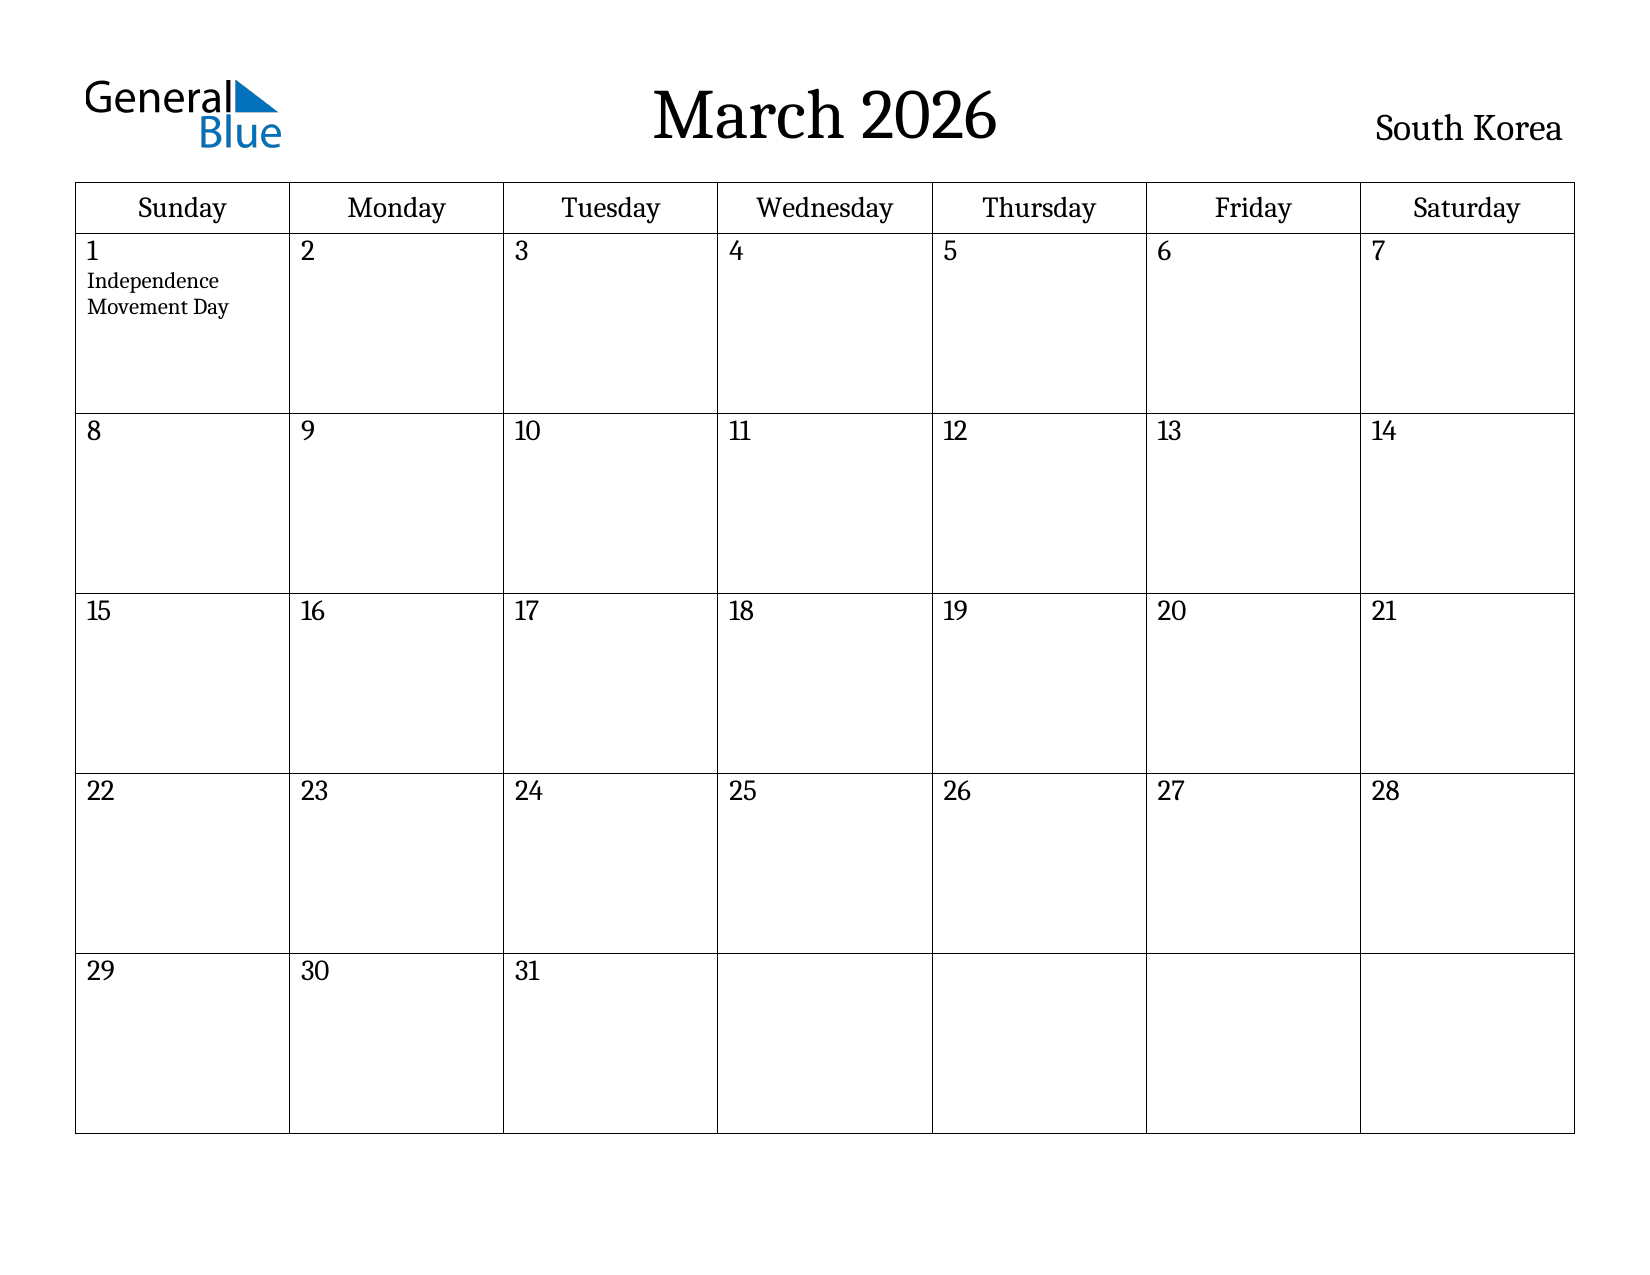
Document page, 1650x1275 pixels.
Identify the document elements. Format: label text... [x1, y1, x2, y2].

table_cell [290, 627, 503, 773]
table_cell [290, 448, 503, 593]
table_cell [718, 988, 932, 1133]
table_cell 30 [290, 954, 503, 987]
table_cell 2 [290, 234, 503, 267]
table_header March 2026 [504, 75, 1146, 182]
table_cell [933, 808, 1146, 953]
table_cell 14 [1361, 414, 1574, 447]
table_cell Tuesday [504, 183, 717, 233]
table_cell Wednesday [718, 183, 932, 233]
table_cell 12 [933, 414, 1146, 447]
table_cell 7 [1361, 234, 1574, 267]
table_cell [718, 954, 932, 987]
table_cell 3 [504, 234, 717, 267]
table_cell [290, 808, 503, 953]
table_cell Friday [1147, 183, 1360, 233]
table_cell [718, 627, 932, 773]
table_cell 19 [933, 594, 1146, 627]
table_cell [290, 267, 503, 413]
table_cell 28 [1361, 774, 1574, 807]
table_cell Monday [290, 183, 503, 233]
table_cell Sunday [76, 183, 289, 233]
table_cell [504, 808, 717, 953]
table_cell Thursday [933, 183, 1146, 233]
table_cell 18 [718, 594, 932, 627]
table_cell 25 [718, 774, 932, 807]
table_cell [1361, 267, 1574, 413]
table_cell [504, 988, 717, 1133]
table_cell [1361, 808, 1574, 953]
table_cell 1 [76, 234, 289, 267]
table_cell 6 [1147, 234, 1360, 267]
table_cell [1147, 988, 1360, 1133]
table_cell 10 [504, 414, 717, 447]
table_cell 26 [933, 774, 1146, 807]
table_cell [76, 808, 289, 953]
table_cell 11 [718, 414, 932, 447]
table_cell [76, 448, 289, 593]
table_cell 24 [504, 774, 717, 807]
table_cell [1361, 988, 1574, 1133]
table_cell 9 [290, 414, 503, 447]
table_cell [933, 448, 1146, 593]
table_cell 31 [504, 954, 717, 987]
table_cell [1147, 627, 1360, 773]
table_cell [76, 988, 289, 1133]
table_cell [504, 267, 717, 413]
table_cell [76, 627, 289, 773]
table_cell 21 [1361, 594, 1574, 627]
table_header [76, 75, 503, 182]
picture [86, 80, 281, 148]
table_cell 20 [1147, 594, 1360, 627]
table_cell [1361, 627, 1574, 773]
table_cell [1147, 954, 1360, 987]
table_cell [1361, 448, 1574, 593]
table_cell [1147, 267, 1360, 413]
table_cell [718, 267, 932, 413]
table_cell 16 [290, 594, 503, 627]
table_cell [1147, 808, 1360, 953]
table_cell [718, 448, 932, 593]
table_cell 29 [76, 954, 289, 987]
table_cell 22 [76, 774, 289, 807]
table_cell 5 [933, 234, 1146, 267]
table_cell [1147, 448, 1360, 593]
table_cell [1361, 954, 1574, 987]
table_cell 15 [76, 594, 289, 627]
table_cell 27 [1147, 774, 1360, 807]
table_cell [718, 808, 932, 953]
table_cell [933, 954, 1146, 987]
table_cell 4 [718, 234, 932, 267]
table_cell 13 [1147, 414, 1360, 447]
table_cell Saturday [1361, 183, 1574, 233]
table_cell [504, 448, 717, 593]
table_cell 17 [504, 594, 717, 627]
table_cell 23 [290, 774, 503, 807]
table_cell [933, 988, 1146, 1133]
table_cell [933, 627, 1146, 773]
table_cell [290, 988, 503, 1133]
table_cell Independence Movement Day [76, 267, 289, 413]
table_cell [504, 627, 717, 773]
table_cell 8 [76, 414, 289, 447]
table_cell [933, 267, 1146, 413]
table_header South Korea [1146, 75, 1574, 182]
